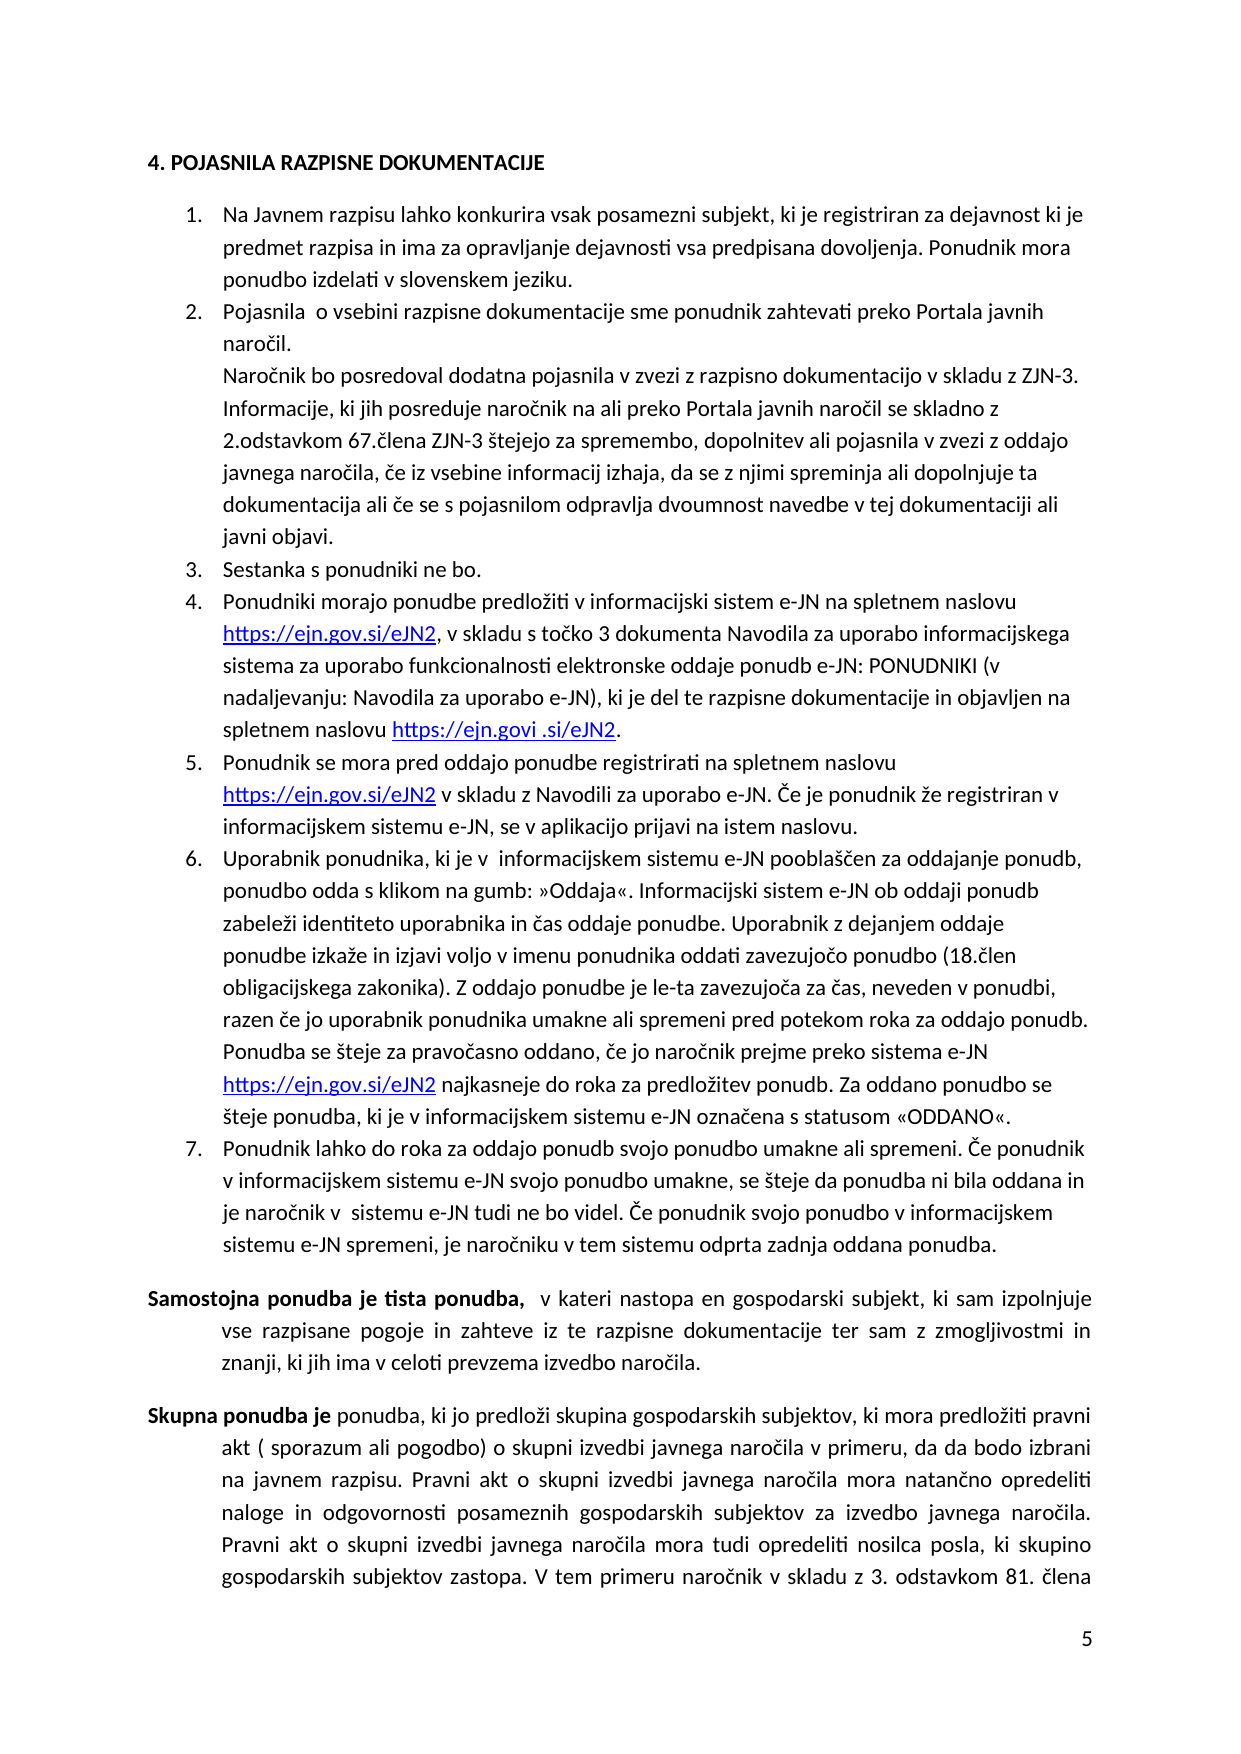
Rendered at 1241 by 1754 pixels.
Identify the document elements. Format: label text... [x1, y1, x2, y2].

list Sestanka s ponudniki ne bo. [185, 555, 1093, 583]
text 4. POJASNILA RAZPISNE DOKUMENTACIJE [148, 148, 1093, 176]
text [148, 1401, 1093, 1590]
list Ponudnik lahko do roka za oddajo ponudb svojo ponudbo umakne ali spremeni. Če ponudnik v informacijskem sistemu e-JN svojo ponudbo umakne, se šteje da ponudba ni bila oddana in je naročnik v sistemu e-JN tudi ne bo videl. Če ponudnik svojo ponudbo v informacijskem sistemu e-JN spremeni, je naročniku v tem sistemu odprta zadnja oddana ponudba. [185, 1134, 1093, 1259]
list Uporabnik ponudnika, ki je v informacijskem sistemu e-JN pooblaščen za oddajanje ponudb, ponudbo odda s klikom na gumb: »Oddaja«. Informacijski sistem e-JN ob oddaji ponudb zabeleži identiteto uporabnika in čas oddaje ponudbe. Uporabnik z dejanjem oddaje ponudbe izkaže in izjavi voljo v imenu ponudnika oddati zavezujočo ponudbo (18.člen obligacijskega zakonika). Z oddajo ponudbe je le-ta zavezujoča za čas, neveden v ponudbi, razen če jo uporabnik ponudnika umakne ali spremeni pred potekom roka za oddajo ponudb. [185, 844, 1093, 1033]
text Samostojna ponudba je tista ponudba, v kateri nastopa en gospodarski subjekt, ki sam izpolnjuje vse razpisane pogoje in zahteve iz te razpisne dokumentacije ter sam z zmogljivostmi in znanji, ki jih ima v celoti prevzema izvedbo naročila. [148, 1284, 1093, 1376]
list Pojasnila o vsebini razpisne dokumentacije sme ponudnik zahtevati preko Portala javnih naročil. [185, 297, 1093, 357]
list Ponudniki morajo ponudbe predložiti v informacijski sistem e-JN na spletnem naslovu https://ejn.gov.si/eJN2, v skladu s točko 3 dokumenta Navodila za uporabo informacijskega sistema za uporabo funkcionalnosti elektronske oddaje ponudb e-JN: PONUDNIKI (v nadaljevanju: Navodila za uporabo e-JN), ki je del te razpisne dokumentacije in objavljen na spletnem naslovu https://ejn.govi .si/eJN2. [185, 587, 1093, 744]
list Naročnik bo posredoval dodatna pojasnila v zvezi z razpisno dokumentacijo v skladu z ZJN-3. Informacije, ki jih posreduje naročnik na ali preko Portala javnih naročil se skladno z 2.odstavkom 67.člena ZJN-3 štejejo za spremembo, dopolnitev ali pojasnila v zvezi z oddajo javnega naročila, če iz vsebine informacij izhaja, da se z njimi spreminja ali dopolnjuje ta dokumentacija ali če se s pojasnilom odpravlja dvoumnost navedbe v tej dokumentaciji ali javni objavi. [223, 362, 1093, 551]
list Ponudnik se mora pred oddajo ponudbe registrirati na spletnem naslovu https://ejn.gov.si/eJN2 v skladu z Navodili za uporabo e-JN. Če je ponudnik že registriran v informacijskem sistemu e-JN, se v aplikacijo prijavi na istem naslovu. [185, 748, 1093, 840]
list Ponudba se šteje za pravočasno oddano, če jo naročnik prejme preko sistema e-JN https://ejn.gov.si/eJN2 najkasneje do roka za predložitev ponudb. Za oddano ponudbo se šteje ponudba, ki je v informacijskem sistemu e-JN označena s statusom «ODDANO«. [223, 1037, 1093, 1130]
list Na Javnem razpisu lahko konkurira vsak posamezni subjekt, ki je registriran za dejavnost ki je predmet razpisa in ima za opravljanje dejavnosti vsa predpisana dovoljenja. Ponudnik mora ponudbo izdelati v slovenskem jeziku. [185, 201, 1093, 293]
